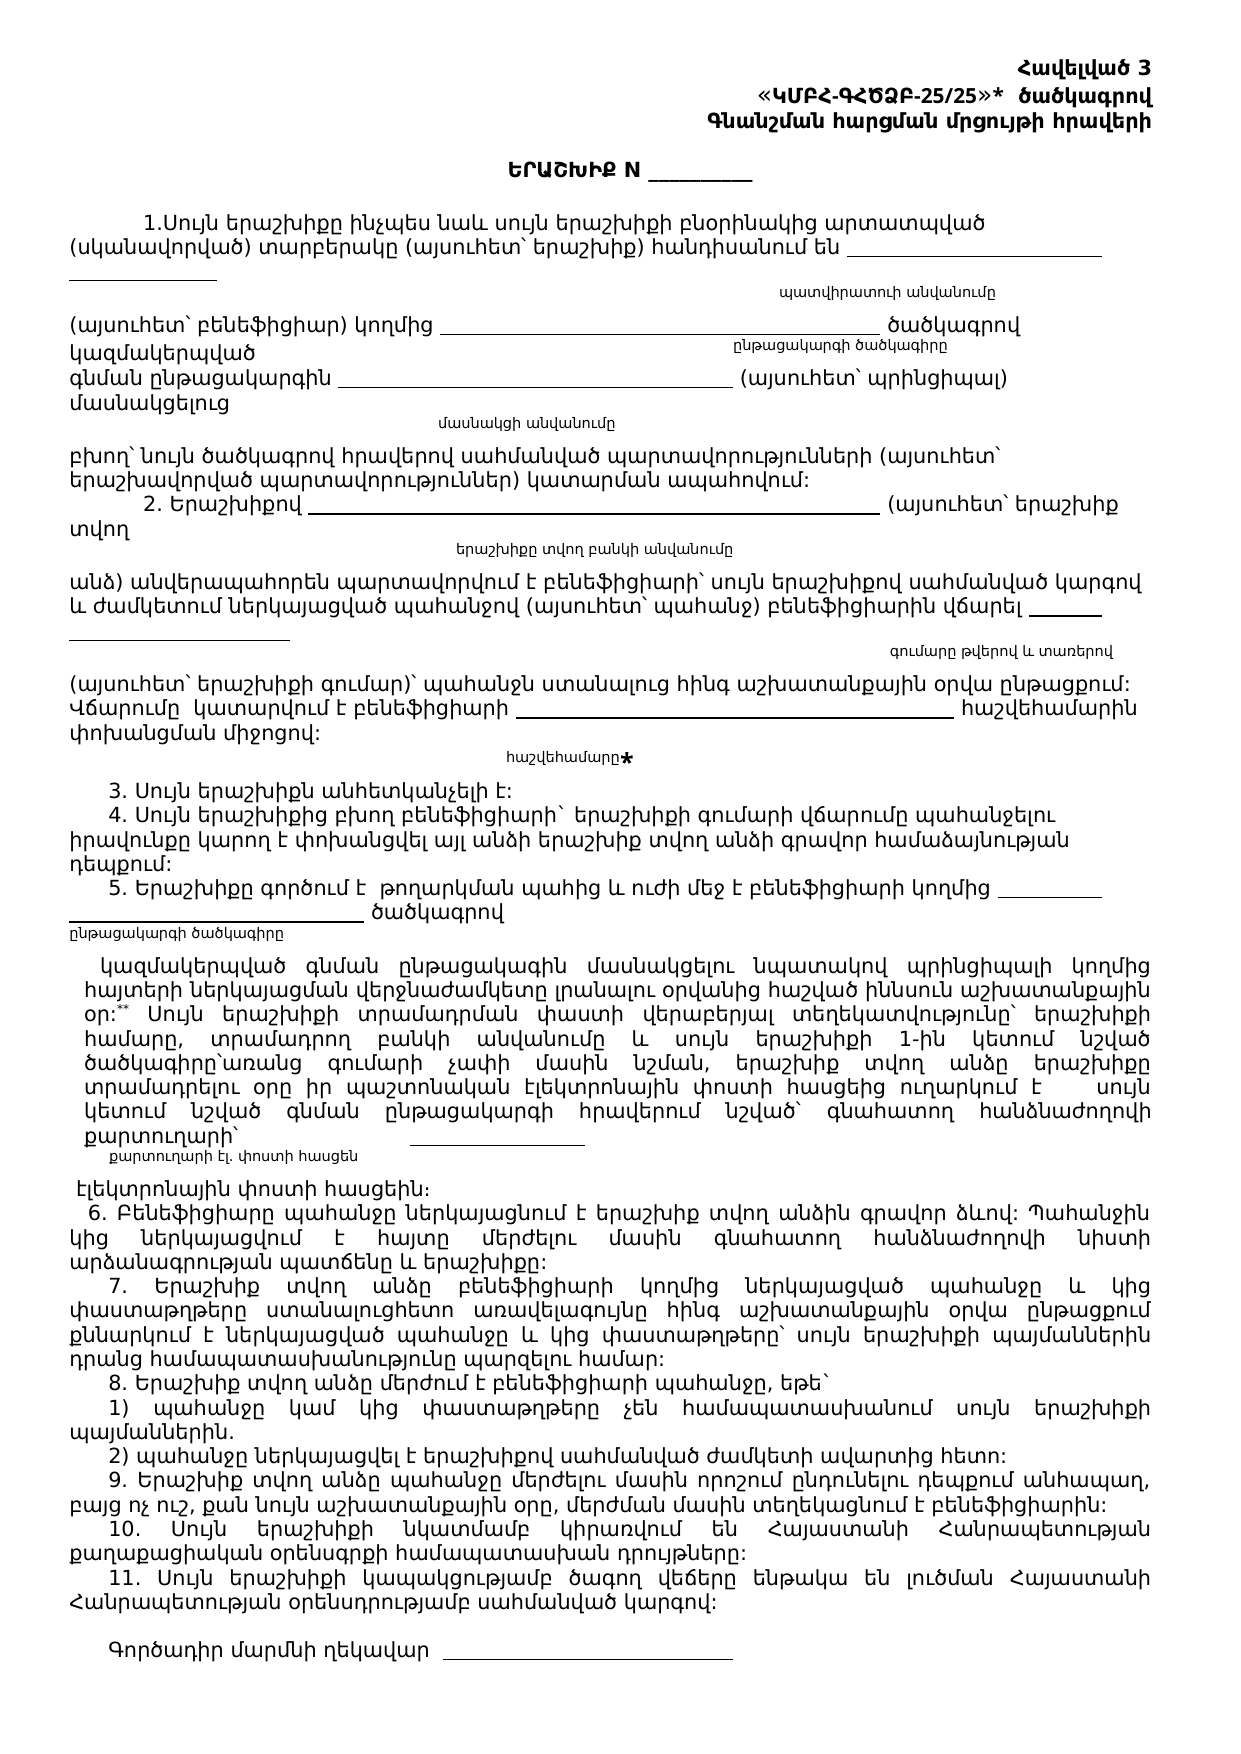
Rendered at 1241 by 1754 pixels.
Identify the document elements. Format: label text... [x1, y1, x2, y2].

text գումարը թվերով և տառերով [807, 643, 1152, 672]
text Հավելված 3 [69, 56, 1152, 80]
text հաշվեհամարը* [69, 745, 1152, 779]
text 7. Երաշխիք տվող անձը բենեֆիցիարի կողմից ներկայացված պահանջը և կից փաստաթղթերը ստանալուցհետո առավելագույնը հինգ աշխատանքային օրվա ընթացքում քննարկում է ներկայացված պահանջը և կից փաստաթղթերը՝ սույն երաշխիքի պայմաններին դրանց համապատասխանությունը պարզելու համար: [69, 1274, 1152, 1371]
text (այսուհետ՝ երաշխիքի գումար)՝ պահանջն ստանալուց հինգ աշխատանքային օրվա ընթացքում: Վճարումը կատարվում է բենեֆիցիարի հաշվեհամարին փոխանցման միջոցով: [69, 672, 1152, 745]
text պատվիրատուի անվանումը [659, 283, 1152, 313]
text 2. Երաշխիքով (այսուհետ՝ երաշխիք տվող [69, 492, 1152, 541]
text երաշխիքը տվող բանկի անվանումը [69, 541, 1152, 570]
text 6. Բենեֆիցիարը պահանջը ներկայացնում է երաշխիք տվող անձին գրավոր ձևով: Պահանջին կից ներկայացվում է հայտը մերժելու մասին գնահատող հանձնաժողովի նիստի արձանագրության պատճենը և երաշխիքը: [69, 1201, 1152, 1274]
text 9. Երաշխիք տվող անձը պահանջը մերժելու մասին որոշում ընդունելու դեպքում անհապաղ, բայց ոչ ուշ, քան նույն աշխատանքային օրը, մերժման մասին տեղեկացնում է բենեֆիցիարին: [69, 1468, 1152, 1517]
text գնման ընթացակարգին (այսուհետ՝ պրինցիպալ) մասնակցելուց [69, 366, 1152, 415]
list կազմակերպված գնման ընթացակագին մասնակցելու նպատակով պրինցիպալի կողմից հայտերի ներկայացման վերջնաժամկետը լրանալու օրվանից հաշված իննսուն աշխատանքային օր:** Սույն երաշխիքի տրամադրման փաստի վերաբերյալ տեղեկատվությունը՝ երաշխիքի համարը, տրամադրող բանկի անվանումը և սույն երաշխիքի 1-ին կետում նշված ծածկագիրը՝առանց գումարի չափի մասին նշման, երաշխիք տվող անձը երաշխիքը տրամադրելու օրը իր պաշտոնական էլեկտրոնային փոստի հասցեից ուղարկում է սույն կետում նշված գնման ընթացակարգի հրավերում նշված՝ գնահատող հանձնաժողովի քարտուղարի՝ [84, 954, 1152, 1148]
text 5. Երաշխիքը գործում է թողարկման պահից և ուժի մեջ է բենեֆիցիարի կողմից ծածկագրով [69, 876, 1152, 925]
text 11. Սույն երաշխիքի կապակցությամբ ծագող վեճերը ենթակա են լուծման Հայաստանի Հանրապետության օրենսդրությամբ սահմանված կարգով: [69, 1566, 1152, 1614]
text ընթացակարգի ծածկագիրը [69, 925, 1152, 954]
text 8. Երաշխիք տվող անձը մերժում է բենեֆիցիարի պահանջը, եթե` [69, 1371, 1152, 1396]
text 1) պահանջը կամ կից փաստաթղթերը չեն համապատասխանում սույն երաշխիքի պայմաններին. [69, 1396, 1152, 1444]
text 3. Սույն երաշխիքն անհետկանչելի է: [69, 779, 1152, 803]
text 1.Սույն երաշխիքը ինչպես նաև սույն երաշխիքի բնօրինակից արտատպված (սկանավորված) տարբերակը (այսուհետ՝ երաշխիք) հանդիսանում են [69, 211, 1152, 283]
text 2) պահանջը ներկայացվել է երաշխիքով սահմանված ժամկետի ավարտից հետո: [69, 1444, 1152, 1468]
list էլեկտրոնային փոստի հասցեին։ [69, 1177, 1152, 1201]
text անձ) անվերապահորեն պարտավորվում է բենեֆիցիարի՝ սույն երաշխիքով սահմանված կարգով և ժամկետում ներկայացված պահանջով (այսուհետ՝ պահանջ) բենեֆիցիարին վճարել [69, 570, 1152, 643]
text 4. Սույն երաշխիքից բխող բենեֆիցիարի` երաշխիքի գումարի վճարումը պահանջելու իրավունքը կարող է փոխանցվել այլ անձի երաշխիք տվող անձի գրավոր համաձայնության դեպքում: [69, 803, 1152, 876]
text Գործադիր մարմնի ղեկավար [69, 1638, 1152, 1663]
text բխող՝ նույն ծածկագրով հրավերով սահմանված պարտավորությունների (այսուհետ՝ երաշխավորված պարտավորություններ) կատարման ապահովում: [69, 444, 1152, 492]
text 10. Սույն երաշխիքի նկատմամբ կիրառվում են Հայաստանի Հանրապետության քաղաքացիական օրենսգրքի համապատասխան դրույթները: [69, 1517, 1152, 1566]
text «ԿՄԲՀ-ԳՀԾՁԲ-25/25»* ծածկագրով [69, 80, 1152, 109]
text մասնակցի անվանումը [364, 415, 1152, 444]
list քարտուղարի էլ. փոստի հասցեն [84, 1148, 1152, 1177]
text ԵՐԱՇԽԻՔ N __________ [69, 158, 1152, 182]
text (այսուհետ՝ բենեֆիցիար) կողմից ծածկագրով կազմակերպված ընթացակարգի ծածկագիրը [69, 313, 1152, 366]
text Գնանշման հարցման մրցույթի հրավերի [69, 109, 1152, 133]
